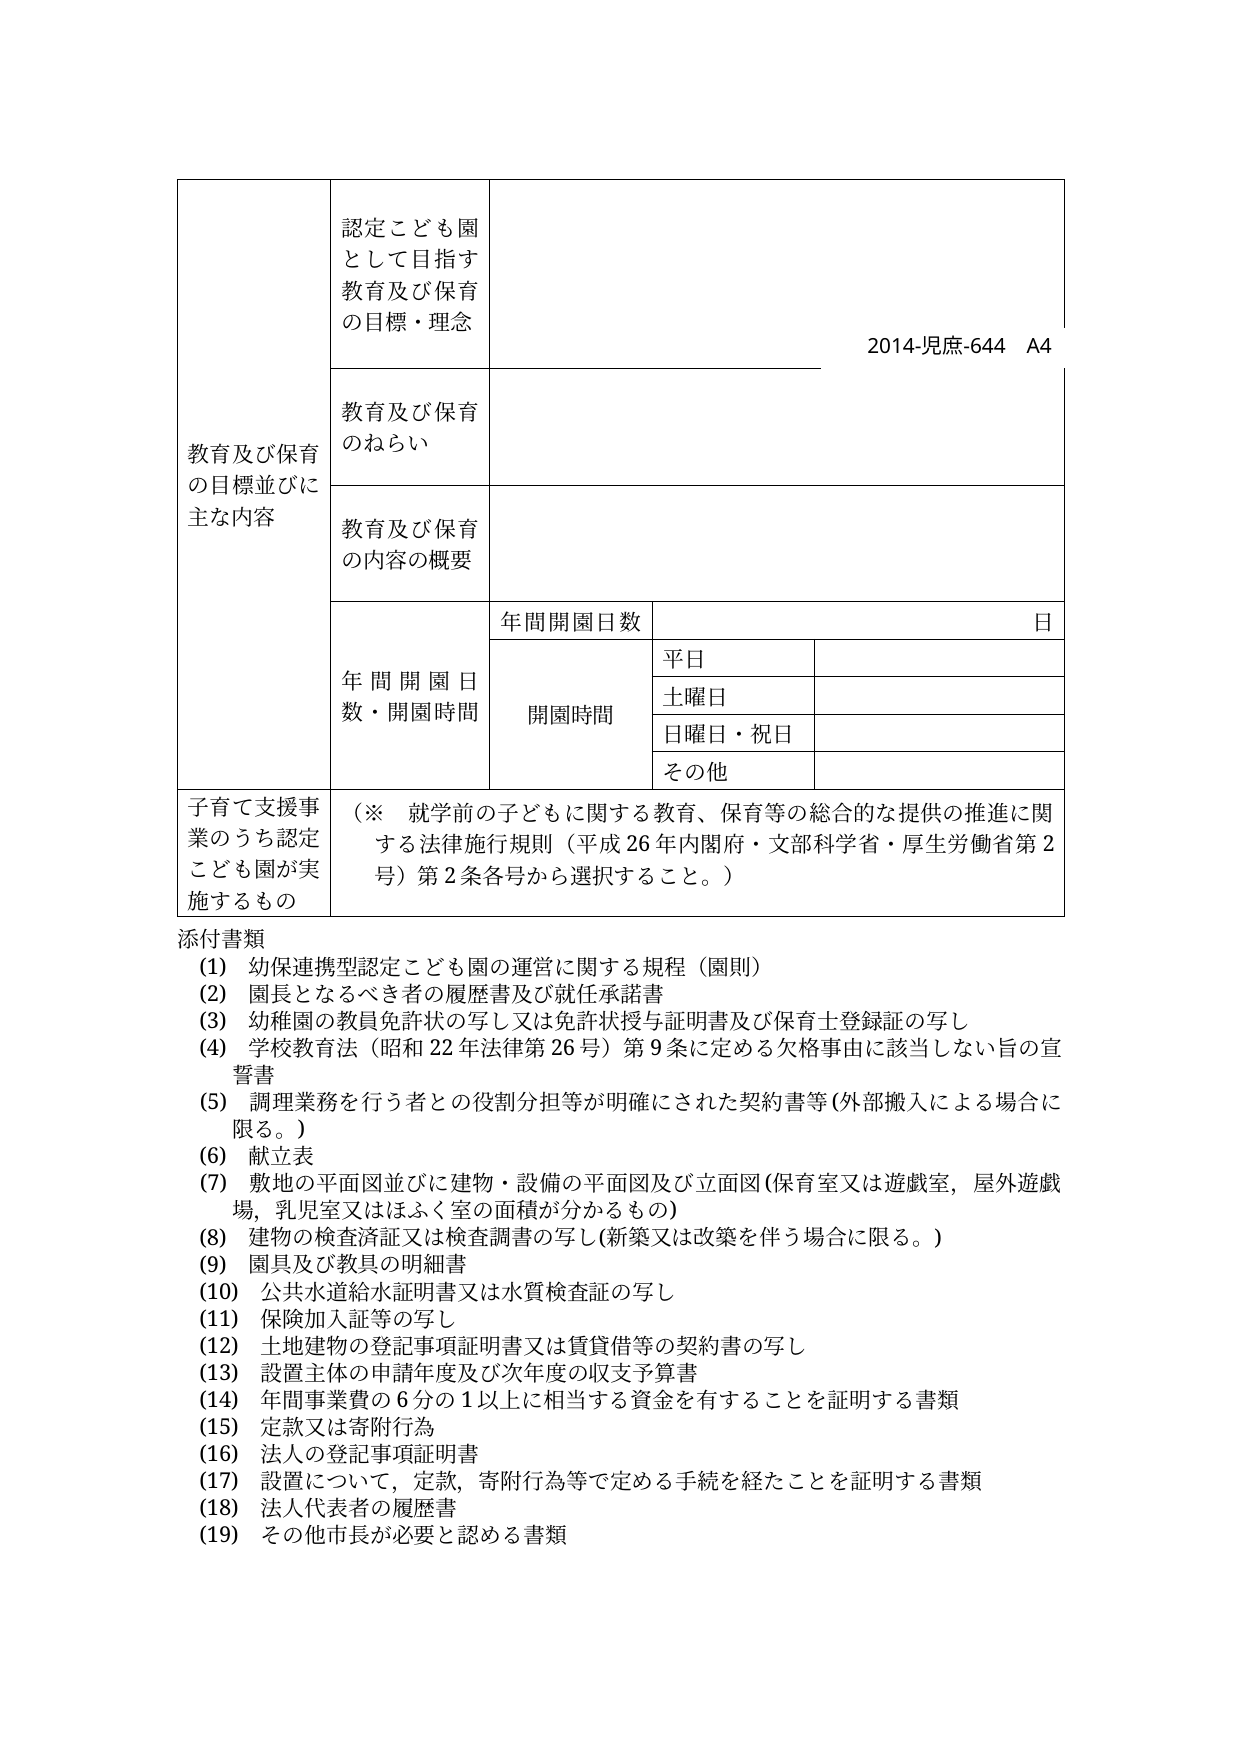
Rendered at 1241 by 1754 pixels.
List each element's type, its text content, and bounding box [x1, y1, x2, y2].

text (19) その他市長が必要と認める書類 [177, 1521, 1063, 1548]
table_cell 教育及び保育の内容の概要 [331, 486, 489, 601]
table_cell 教育及び保育の目標並びに主な内容 [178, 180, 330, 789]
text (7) 敷地の平面図並びに建物・設備の平面図及び立面図(保育室又は遊戯室，屋外遊戯場，乳児室又はほふく室の面積が分かるもの) [177, 1169, 1063, 1223]
text (5) 調理業務を行う者との役割分担等が明確にされた契約書等(外部搬入による場合に限る。) [177, 1087, 1063, 1142]
text (17) 設置について，定款，寄附行為等で定める手続を経たことを証明する書類 [177, 1467, 1063, 1494]
text (15) 定款又は寄附行為 [177, 1412, 1063, 1439]
text (11) 保険加入証等の写し [177, 1304, 1063, 1331]
table_cell [815, 715, 1064, 751]
table_cell 子育て支援事業のうち認定こども園が実施するもの [178, 790, 330, 916]
table_cell 認定こども園として目指す教育及び保育の目標・理念 [331, 180, 489, 368]
text (4) 学校教育法（昭和22年法律第26号）第9条に定める欠格事由に該当しない旨の宣誓書 [177, 1033, 1063, 1087]
table_cell 年間開園日数 [490, 602, 652, 639]
table_cell [490, 369, 1064, 484]
text (14) 年間事業費の6分の1以上に相当する資金を有することを証明する書類 [177, 1385, 1063, 1412]
text (2) 園長となるべき者の履歴書及び就任承諾書 [177, 979, 1063, 1006]
text (9) 園具及び教具の明細書 [177, 1250, 1063, 1277]
text 添付書類 [177, 925, 1063, 952]
text (1) 幼保連携型認定こども園の運営に関する規程（園則） [177, 952, 1063, 979]
table_cell [815, 677, 1064, 714]
table_cell 日曜日・祝日 [653, 715, 814, 751]
text (10) 公共水道給水証明書又は水質検査証の写し [177, 1277, 1063, 1304]
text (13) 設置主体の申請年度及び次年度の収支予算書 [177, 1358, 1063, 1385]
table_cell 土曜日 [653, 677, 814, 714]
table_cell [490, 486, 1064, 601]
table_cell [815, 752, 1064, 789]
table_cell [490, 180, 1064, 368]
table_cell 年間開園日数・開園時間 [331, 602, 489, 789]
table_cell 平日 [653, 640, 814, 676]
text (3) 幼稚園の教員免許状の写し又は免許状授与証明書及び保育士登録証の写し [177, 1006, 1063, 1033]
table_cell [815, 640, 1064, 676]
text (6) 献立表 [177, 1142, 1063, 1169]
table_cell その他 [653, 752, 814, 789]
text (8) 建物の検査済証又は検査調書の写し(新築又は改築を伴う場合に限る。) [177, 1223, 1063, 1250]
table_cell 日 [653, 602, 1064, 639]
text (16) 法人の登記事項証明書 [177, 1439, 1063, 1467]
table_cell （※ 就学前の子どもに関する教育、保育等の総合的な提供の推進に関する法律施行規則（平成26年内閣府・文部科学省・厚生労働省第2号）第2条各号から選択すること。） [331, 790, 1064, 916]
table_cell 教育及び保育のねらい [331, 369, 489, 484]
table_cell 開園時間 [490, 640, 652, 789]
text (18) 法人代表者の履歴書 [177, 1494, 1063, 1521]
text (12) 土地建物の登記事項証明書又は賃貸借等の契約書の写し [177, 1331, 1063, 1358]
